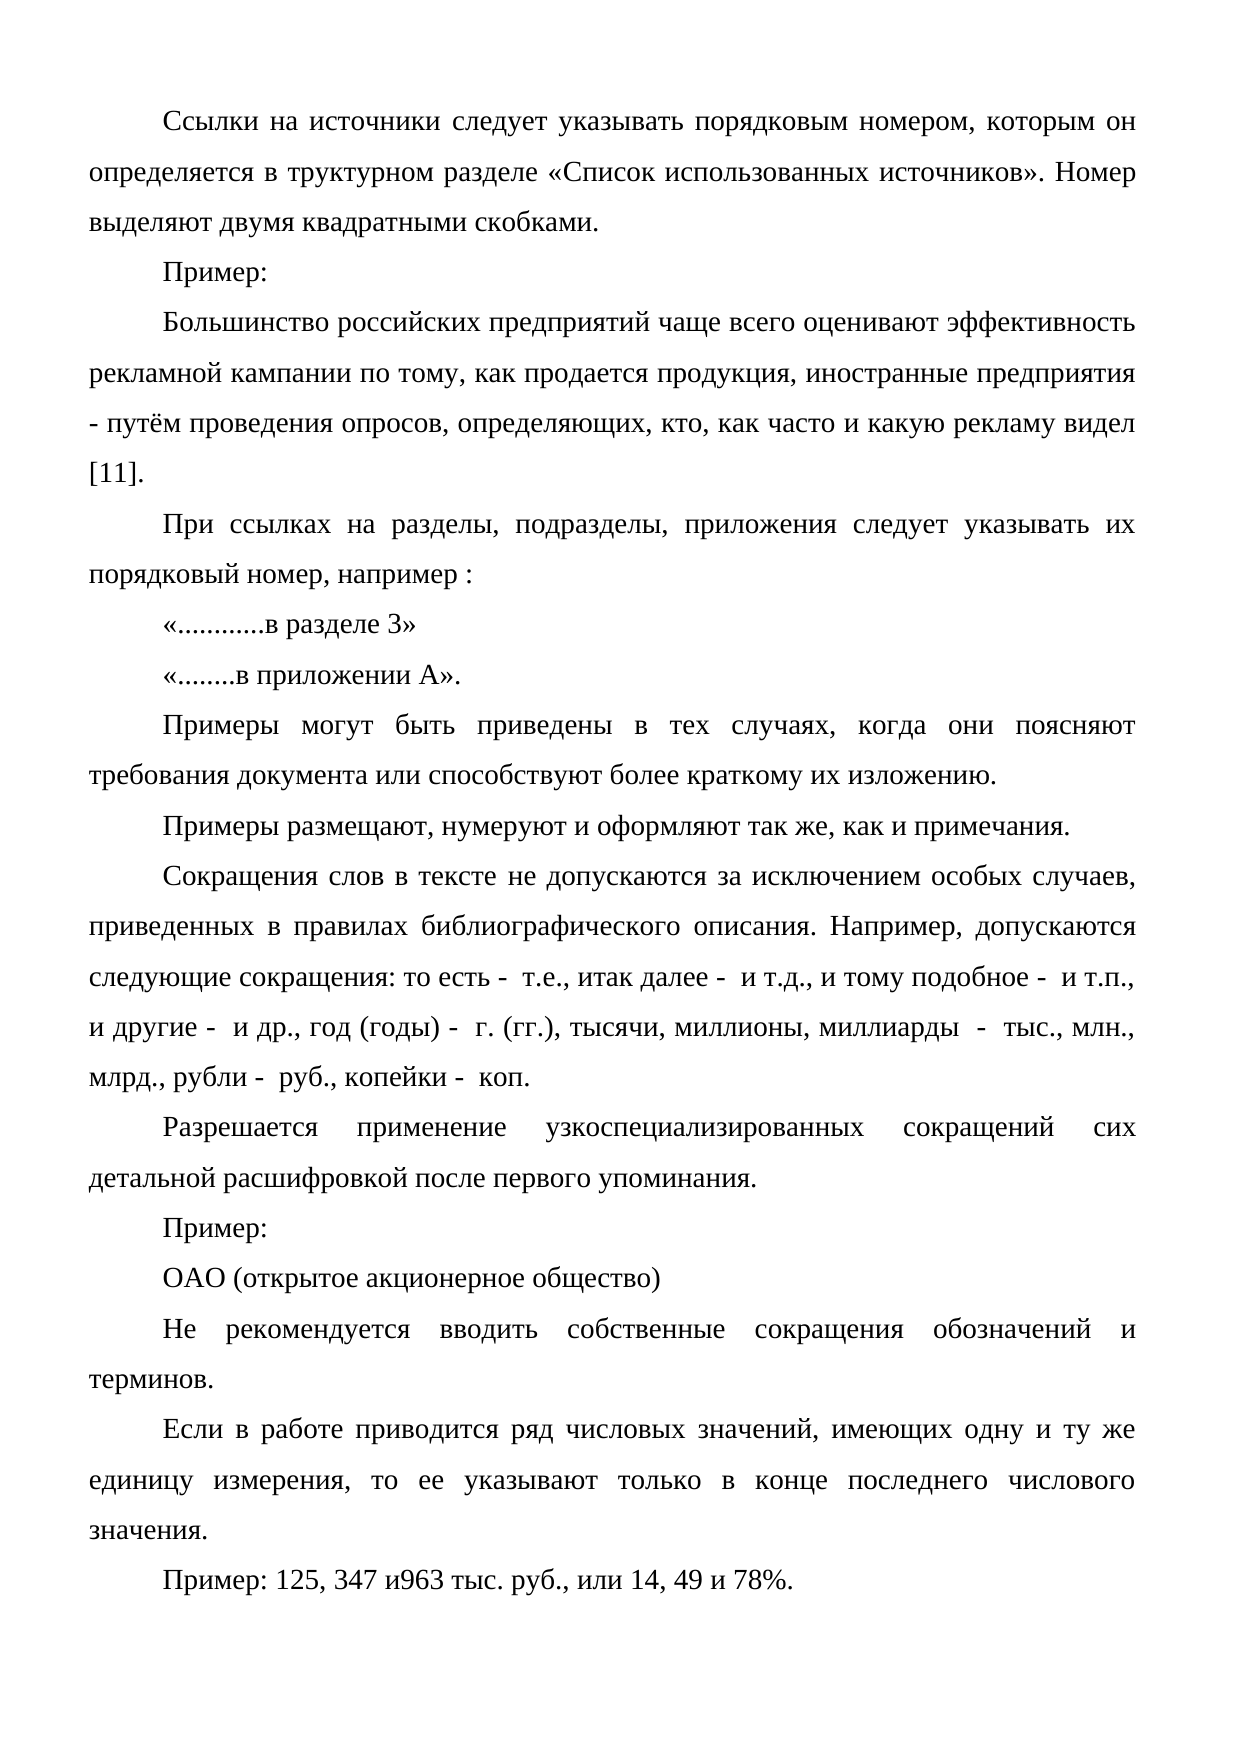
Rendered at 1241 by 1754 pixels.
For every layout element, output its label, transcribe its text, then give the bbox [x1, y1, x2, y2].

text Не рекомендуется вводить собственные сокращения обозначений и терминов. [89, 1311, 1137, 1395]
text Примеры могут быть приведены в тех случаях, когда они поясняют требования документа или способствуют более краткому их изложению. [89, 707, 1137, 791]
text ОАО (открытое акционерное общество) [89, 1261, 1137, 1294]
text Пример: [89, 1210, 1137, 1244]
text Пример: [89, 254, 1137, 288]
text Большинство российских предприятий чаще всего оценивают эффективность рекламной кампании по тому, как продается продукция, иностранные предприятия - путём проведения опросов, определяющих, кто, как часто и какую рекламу видел [11]. [89, 304, 1137, 489]
text Пример: 125, 347 и963 тыс. руб., или 14, 49 и 78%. [89, 1562, 1137, 1596]
text Если в работе приводится ряд числовых значений, имеющих одну и ту же единицу измерения, то ее указывают только в конце последнего числового значения. [89, 1411, 1137, 1546]
text Ссылки на источники следует указывать порядковым номером, которым он определяется в труктурном разделе «Cписок использованных источников». Номер выделяют двумя квадратными скобками. [89, 103, 1137, 237]
text Разрешается применение узкоспециализированных сокращений сих детальной расшифровкой после первого упоминания. [89, 1109, 1137, 1193]
text Сокращения слов в тексте не допускаются за исключением особых случаев, приведенных в правилах библиографического описания. Например, допускаются следующие сокращения: то есть - т.е., итак далее - и т.д., и тому подобное - и т.п., и другие - и др., год (годы) - г. (гг.), тысячи, миллионы, миллиарды - тыс., млн., млрд., рубли - руб., копейки - коп. [89, 858, 1137, 1093]
text При ссылках на разделы, подразделы, приложения следует указывать их порядковый номер, например : [89, 506, 1137, 590]
text Примеры размещают, нумеруют и оформляют так же, как и примечания. [89, 808, 1137, 841]
text «............в разделе 3» [89, 606, 1137, 640]
text «........в приложении А». [89, 657, 1137, 690]
